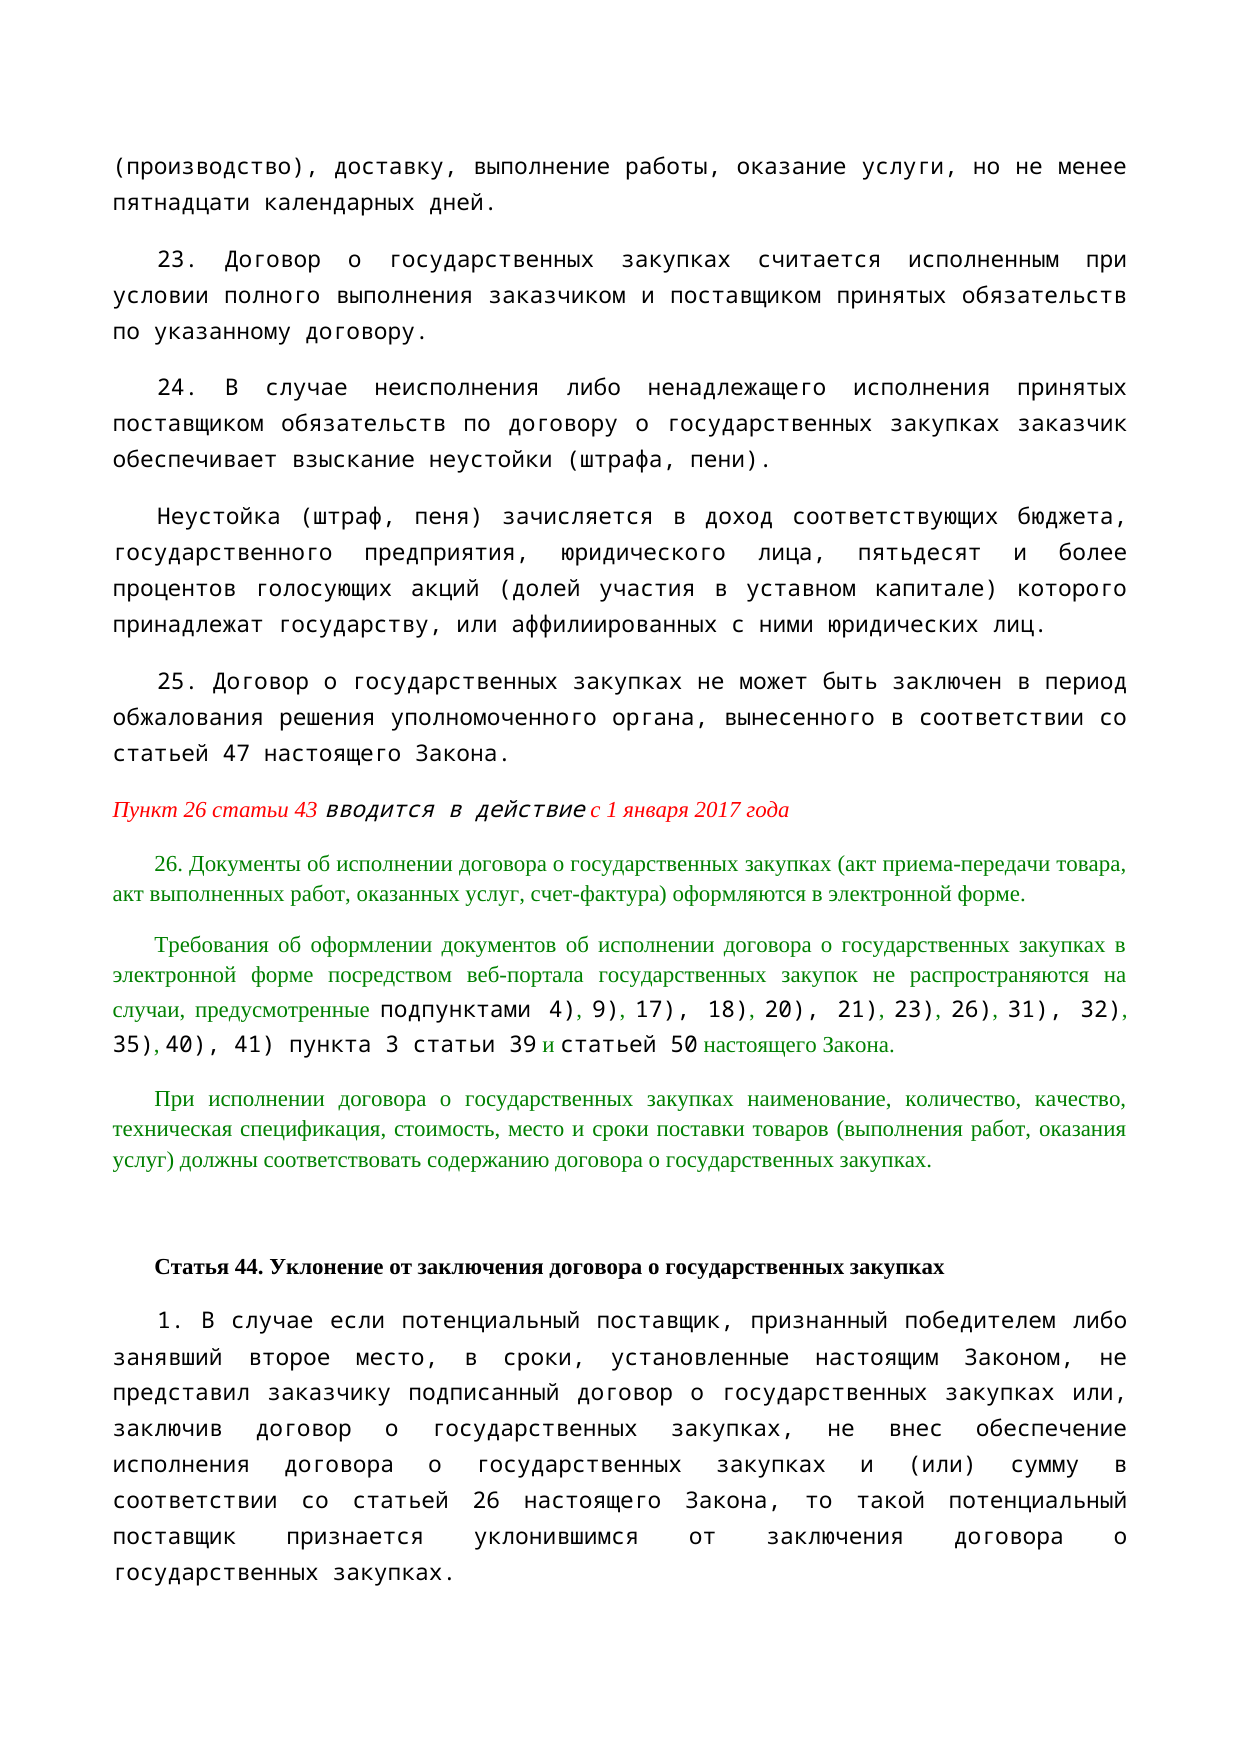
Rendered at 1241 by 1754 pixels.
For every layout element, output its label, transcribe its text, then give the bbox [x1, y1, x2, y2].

text 26. Документы об исполнении договора о государственных закупках (акт приема-передачи товара, акт выполненных работ, оказанных услуг, счет-фактура) оформляются в электронной форме. [112, 850, 1128, 907]
text Неустойка (штраф, пеня) зачисляется в доход соответствующих бюджета, государственного предприятия, юридического лица, пятьдесят и более процентов голосующих акций (долей участия в уставном капитале) которого принадлежат государству, или аффилиированных с ними юридических лиц. [112, 500, 1128, 639]
text 25. Договор о государственных закупках не может быть заключен в период обжалования решения уполномоченного органа, вынесенного в соответствии со статьей 47 настоящего Закона. [112, 664, 1128, 768]
text Пункт 26 статьи 43 вводится в действие с 1 января 2017 года [112, 793, 1128, 824]
text Статья 44. Уклонение от заключения договора о государственных закупках [154, 1253, 1128, 1280]
text 1. В случае если потенциальный поставщик, признанный победителем либо занявший второе место, в сроки, установленные настоящим Законом, не представил заказчику подписанный договор о государственных закупках или, заключив договор о государственных закупках, не внес обеспечение исполнения договора о государственных закупках и (или) сумму в соответствии со статьей 26 настоящего Закона, то такой потенциальный поставщик признается уклонившимся от заключения договора о государственных закупках. [112, 1304, 1128, 1587]
text При исполнении договора о государственных закупках наименование, количество, качество, техническая спецификация, стоимость, место и сроки поставки товаров (выполнения работ, оказания услуг) должны соответствовать содержанию договора о государственных закупках. [112, 1085, 1128, 1172]
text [112, 150, 1128, 217]
text 24. В случае неисполнения либо ненадлежащего исполнения принятых поставщиком обязательств по договору о государственных закупках заказчик обеспечивает взыскание неустойки (штрафа, пени). [112, 371, 1128, 474]
text 23. Договор о государственных закупках считается исполненным при условии полного выполнения заказчиком и поставщиком принятых обязательств по указанному договору. [112, 243, 1128, 346]
text Требования об оформлении документов об исполнении договора о государственных закупках в электронной форме посредством веб-портала государственных закупок не распространяются на случаи, предусмотренные подпунктами 4), 9), 17), 18), 20), 21), 23), 26), 31), 32), 35), 40), 41) пункта 3 статьи 39 и статьей 50 настоящего Закона. [112, 931, 1128, 1060]
